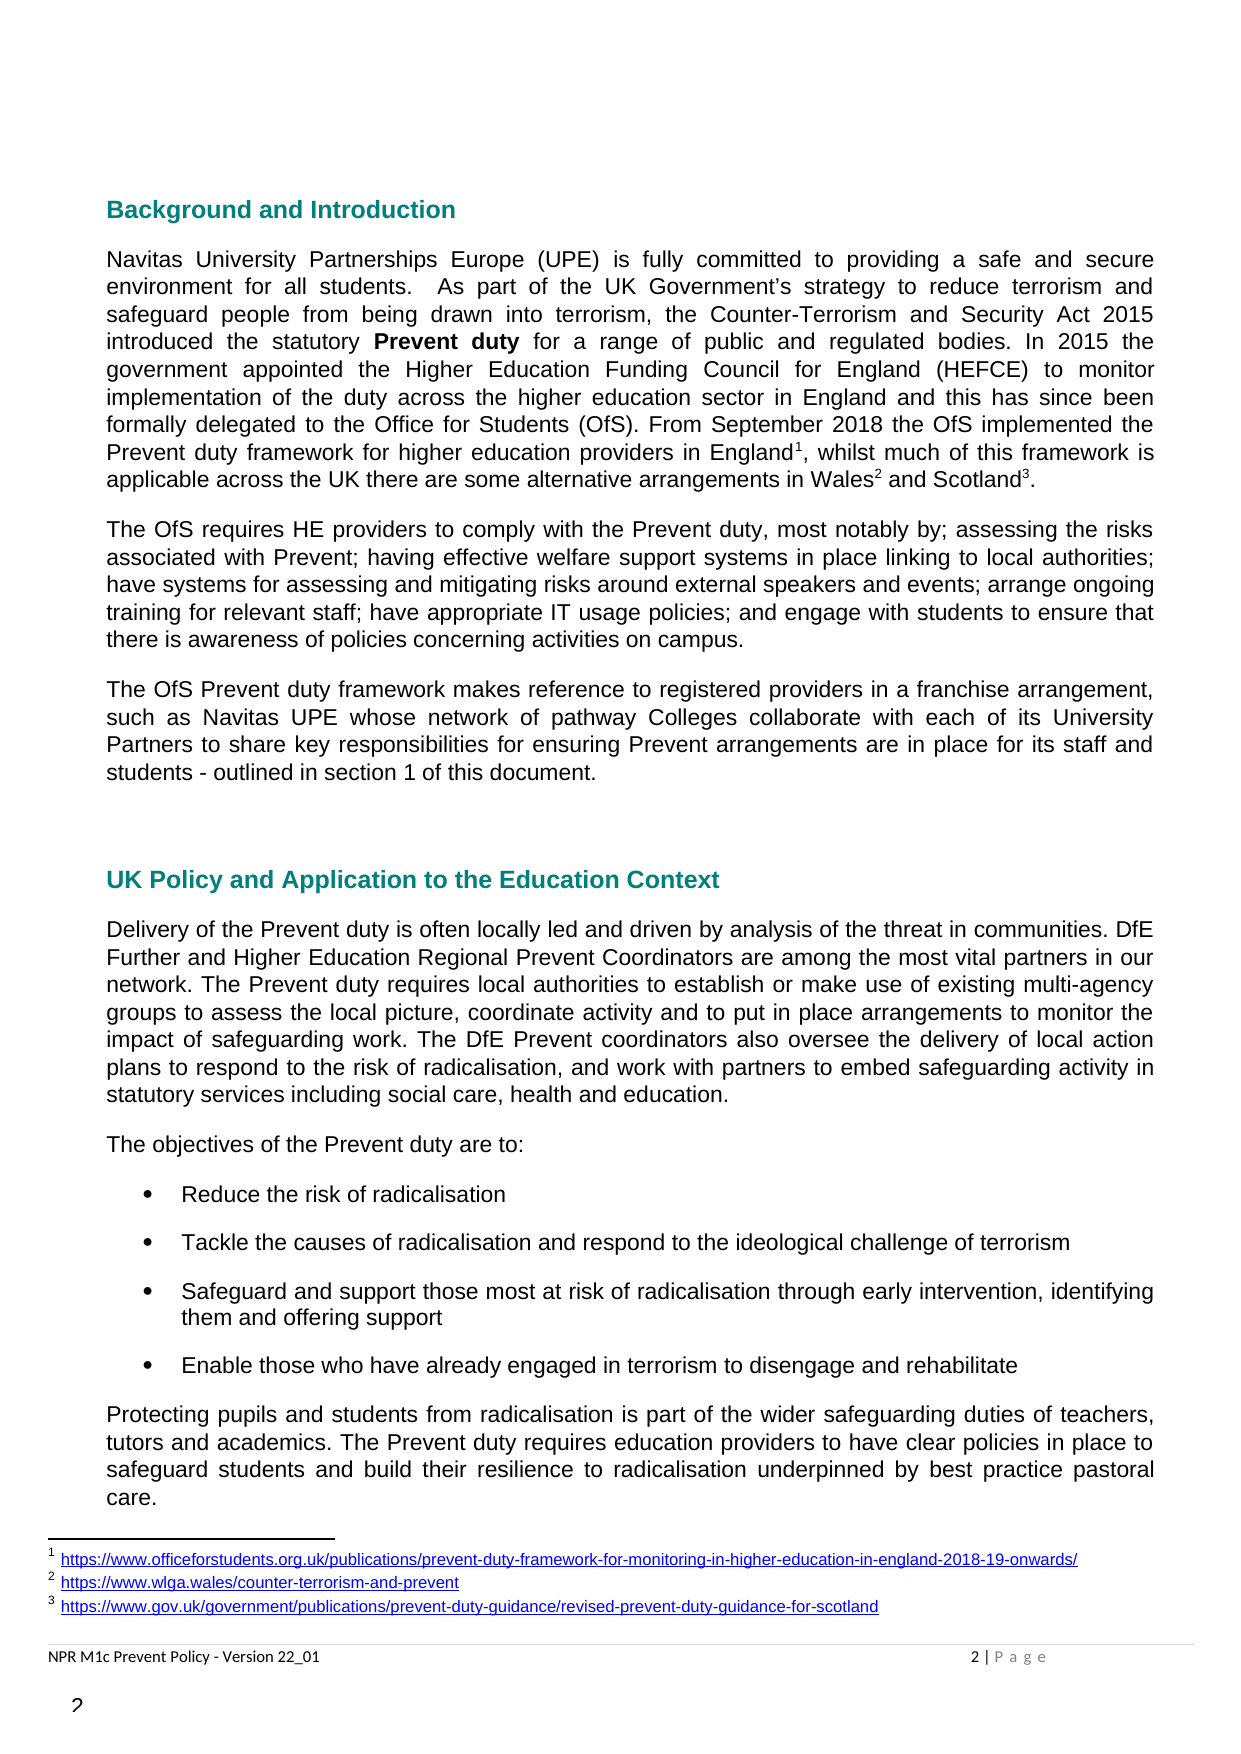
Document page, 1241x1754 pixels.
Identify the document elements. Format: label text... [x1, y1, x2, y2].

list Tackle the causes of radicalisation and respond to the ideological challenge of terrorism [144, 1229, 1155, 1256]
subtitle Background and Introduction [106, 195, 1194, 223]
text Protecting pupils and students from radicalisation is part of the wider safeguarding duties of teachers, tutors and academics. The Prevent duty requires education providers to have clear policies in place to safeguard students and build their resilience to radicalisation underpinned by best practice pastoral care. [106, 1401, 1155, 1510]
text Delivery of the Prevent duty is often locally led and driven by analysis of the threat in communities. DfE Further and Higher Education Regional Prevent Coordinators are among the most vital partners in our network. The Prevent duty requires local authorities to establish or make use of existing multi-agency groups to assess the local picture, coordinate activity and to put in place arrangements to monitor the impact of safeguarding work. The DfE Prevent coordinators also oversee the delivery of local action plans to respond to the risk of radicalisation, and work with partners to embed safeguarding activity in statutory services including social care, health and education. [106, 916, 1155, 1108]
subtitle UK Policy and Application to the Education Context [106, 865, 1194, 894]
list Enable those who have already engaged in terrorism to disengage and rehabilitate [144, 1352, 1155, 1379]
text Navitas University Partnerships Europe (UPE) is fully committed to providing a safe and secure environment for all students. As part of the UK Government’s strategy to reduce terrorism and safeguard people from being drawn into terrorism, the Counter-Terrorism and Security Act 2015 introduced the statutory Prevent duty for a range of public and regulated bodies. In 2015 the government appointed the Higher Education Funding Council for England (HEFCE) to monitor implementation of the duty across the higher education sector in England and this has since been formally delegated to the Office for Students (OfS). From September 2018 the OfS implemented the Prevent duty framework for higher education providers in England, whilst much of this framework is applicable across the UK there are some alternative arrangements in Wales and Scotland. [106, 246, 1155, 493]
list Reduce the risk of radicalisation [144, 1181, 1155, 1207]
list Safeguard and support those most at risk of radicalisation through early intervention, identifying them and offering support [144, 1278, 1155, 1330]
text The OfS Prevent duty framework makes reference to registered providers in a franchise arrangement, such as Navitas UPE whose network of pathway Colleges collaborate with each of its University Partners to share key responsibilities for ensuring Prevent arrangements are in place for its staff and students - outlined in section 1 of this document. [106, 676, 1155, 785]
text The objectives of the Prevent duty are to: [106, 1131, 1155, 1157]
text The OfS requires HE providers to comply with the Prevent duty, most notably by; assessing the risks associated with Prevent; having effective welfare support systems in place linking to local authorities; have systems for assessing and mitigating risks around external speakers and events; arrange ongoing training for relevant staff; have appropriate IT usage policies; and engage with students to ensure that there is awareness of policies concerning activities on campus. [106, 516, 1155, 653]
